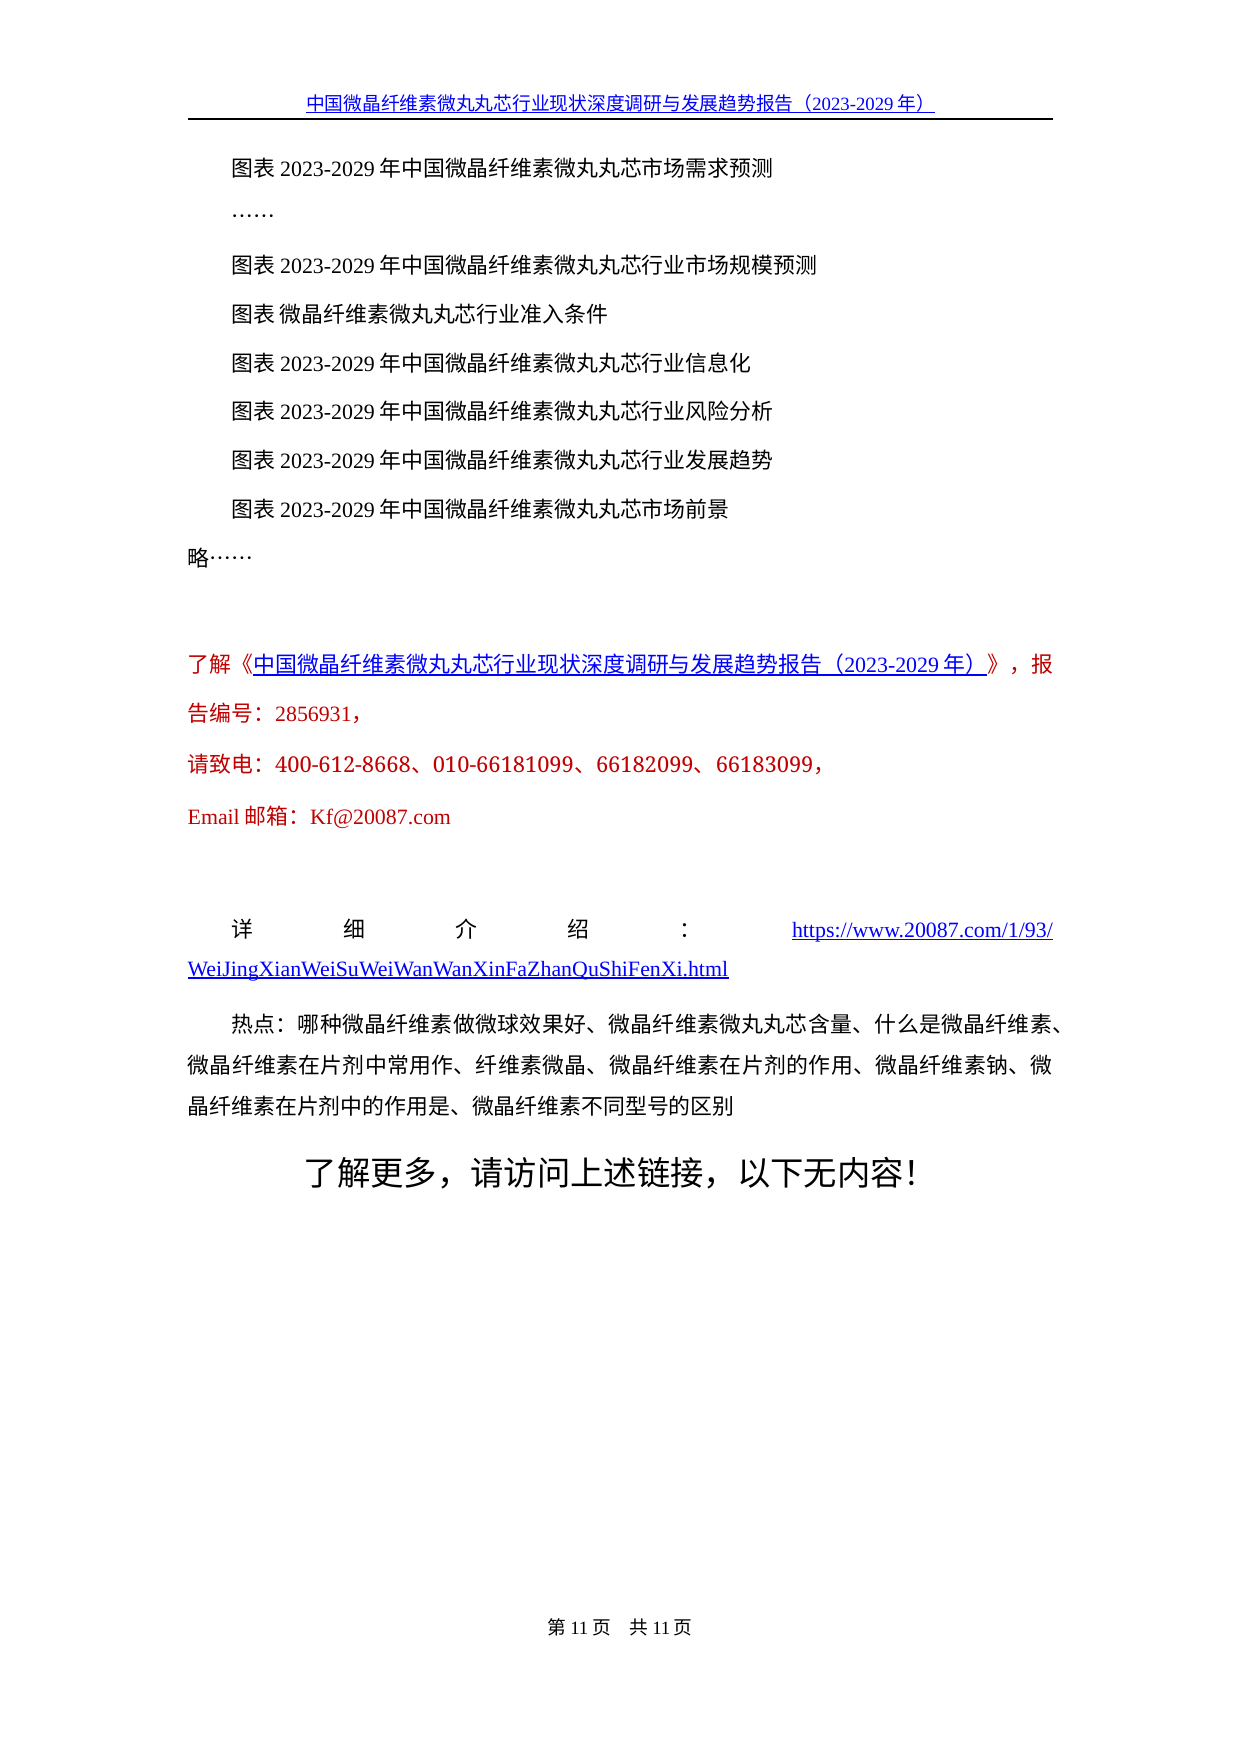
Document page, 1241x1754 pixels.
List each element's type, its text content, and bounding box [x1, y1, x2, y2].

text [187, 150, 1053, 573]
title 了解更多，请访问上述链接，以下无内容！ [187, 1138, 1053, 1203]
text 了解《中国微晶纤维素微丸丸芯行业现状深度调研与发展趋势报告（2023-2029年）》，报告编号：2856931， [187, 647, 1053, 728]
text 请致电：400-612-8668、010-66181099、66182099、66183099， [187, 747, 1053, 779]
text Email邮箱：Kf@20087.com [187, 798, 1053, 831]
text 热点：哪种微晶纤维素做微球效果好、微晶纤维素微丸丸芯含量、什么是微晶纤维素、微晶纤维素在片剂中常用作、纤维素微晶、微晶纤维素在片剂的作用、微晶纤维素钠、微晶纤维素在片剂中的作用是、微晶纤维素不同型号的区别 [187, 1007, 1053, 1121]
text 详细介绍：https://www.20087.com/1/93/WeiJingXianWeiSuWeiWanWanXinFaZhanQuShiFenXi.html [187, 911, 1053, 984]
